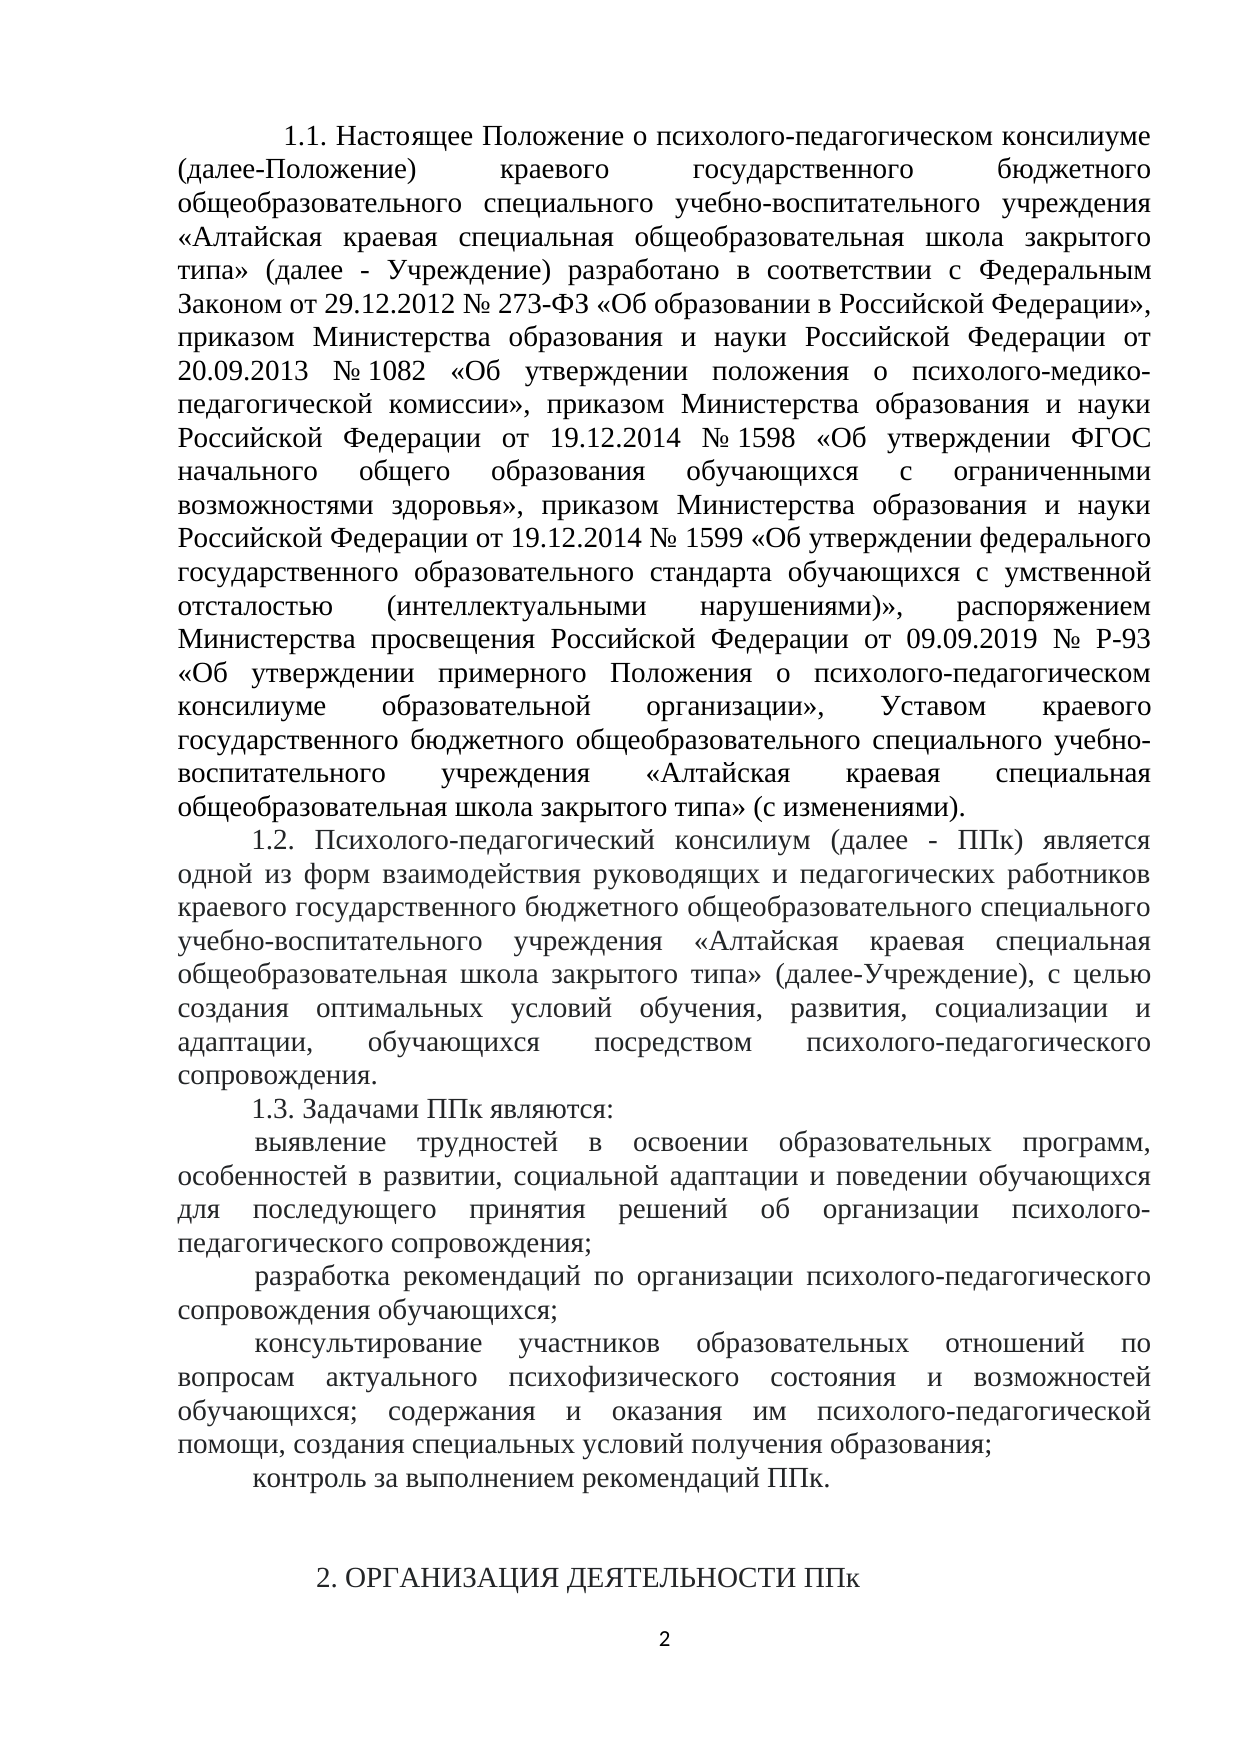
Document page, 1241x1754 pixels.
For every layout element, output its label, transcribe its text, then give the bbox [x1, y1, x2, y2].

text консультирование участников образовательных отношений по вопросам актуального психофизического состояния и возможностей обучающихся; содержания и оказания им психолого-педагогической помощи, создания специальных условий получения образования; [177, 1326, 1152, 1460]
text контроль за выполнением рекомендаций ППк. [177, 1460, 1152, 1493]
text 2. ОРГАНИЗАЦИЯ ДЕЯТЕЛЬНОСТИ ППк [177, 1560, 1152, 1594]
text 1.3. Задачами ППк являются: [177, 1091, 1152, 1124]
text разработка рекомендаций по организации психолого-педагогического сопровождения обучающихся; [177, 1258, 1152, 1326]
text 1.2. Психолого-педагогический консилиум (далее - ППк) является одной из форм взаимодействия руководящих и педагогических работников краевого государственного бюджетного общеобразовательного специального учебно-воспитательного учреждения «Алтайская краевая специальная общеобразовательная школа закрытого типа» (далее-Учреждение), с целью создания оптимальных условий обучения, развития, социализации и адаптации, обучающихся посредством психолого-педагогического сопровождения. [177, 822, 1152, 1091]
text 1.1. Настоящее Положение о психолого-педагогическом консилиуме (далее-Положение) краевого государственного бюджетного общеобразовательного специального учебно-воспитательного учреждения «Алтайская краевая специальная общеобразовательная школа закрытого типа» (далее - Учреждение) разработано в соответствии с Федеральным Законом от 29.12.2012 № 273-ФЗ «Об образовании в Российской Федерации», приказом Министерства образования и науки Российской Федерации от 20.09.2013 № 1082 «Об утверждении положения о психолого-медико-педагогической комиссии», приказом Министерства образования и науки Российской Федерации от 19.12.2014 № 1598 «Об утверждении ФГОС начального общего образования обучающихся с ограниченными возможностями здоровья», приказом Министерства образования и науки Российской Федерации от 19.12.2014 № 1599 «Об утверждении федерального государственного образовательного стандарта обучающихся с умственной отсталостью (интеллектуальными нарушениями)», распоряжением Министерства просвещения Российской Федерации от 09.09.2019 № Р-93 «Об утверждении примерного Положения о психолого-педагогическом консилиуме образовательной организации», Уставом краевого государственного бюджетного общеобразовательного специального учебно-воспитательного учреждения «Алтайская краевая специальная общеобразовательная школа закрытого типа» (с изменениями). [177, 118, 1152, 822]
text выявление трудностей в освоении образовательных программ, особенностей в развитии, социальной адаптации и поведении обучающихся для последующего принятия решений об организации психолого-педагогического сопровождения; [177, 1124, 1152, 1258]
